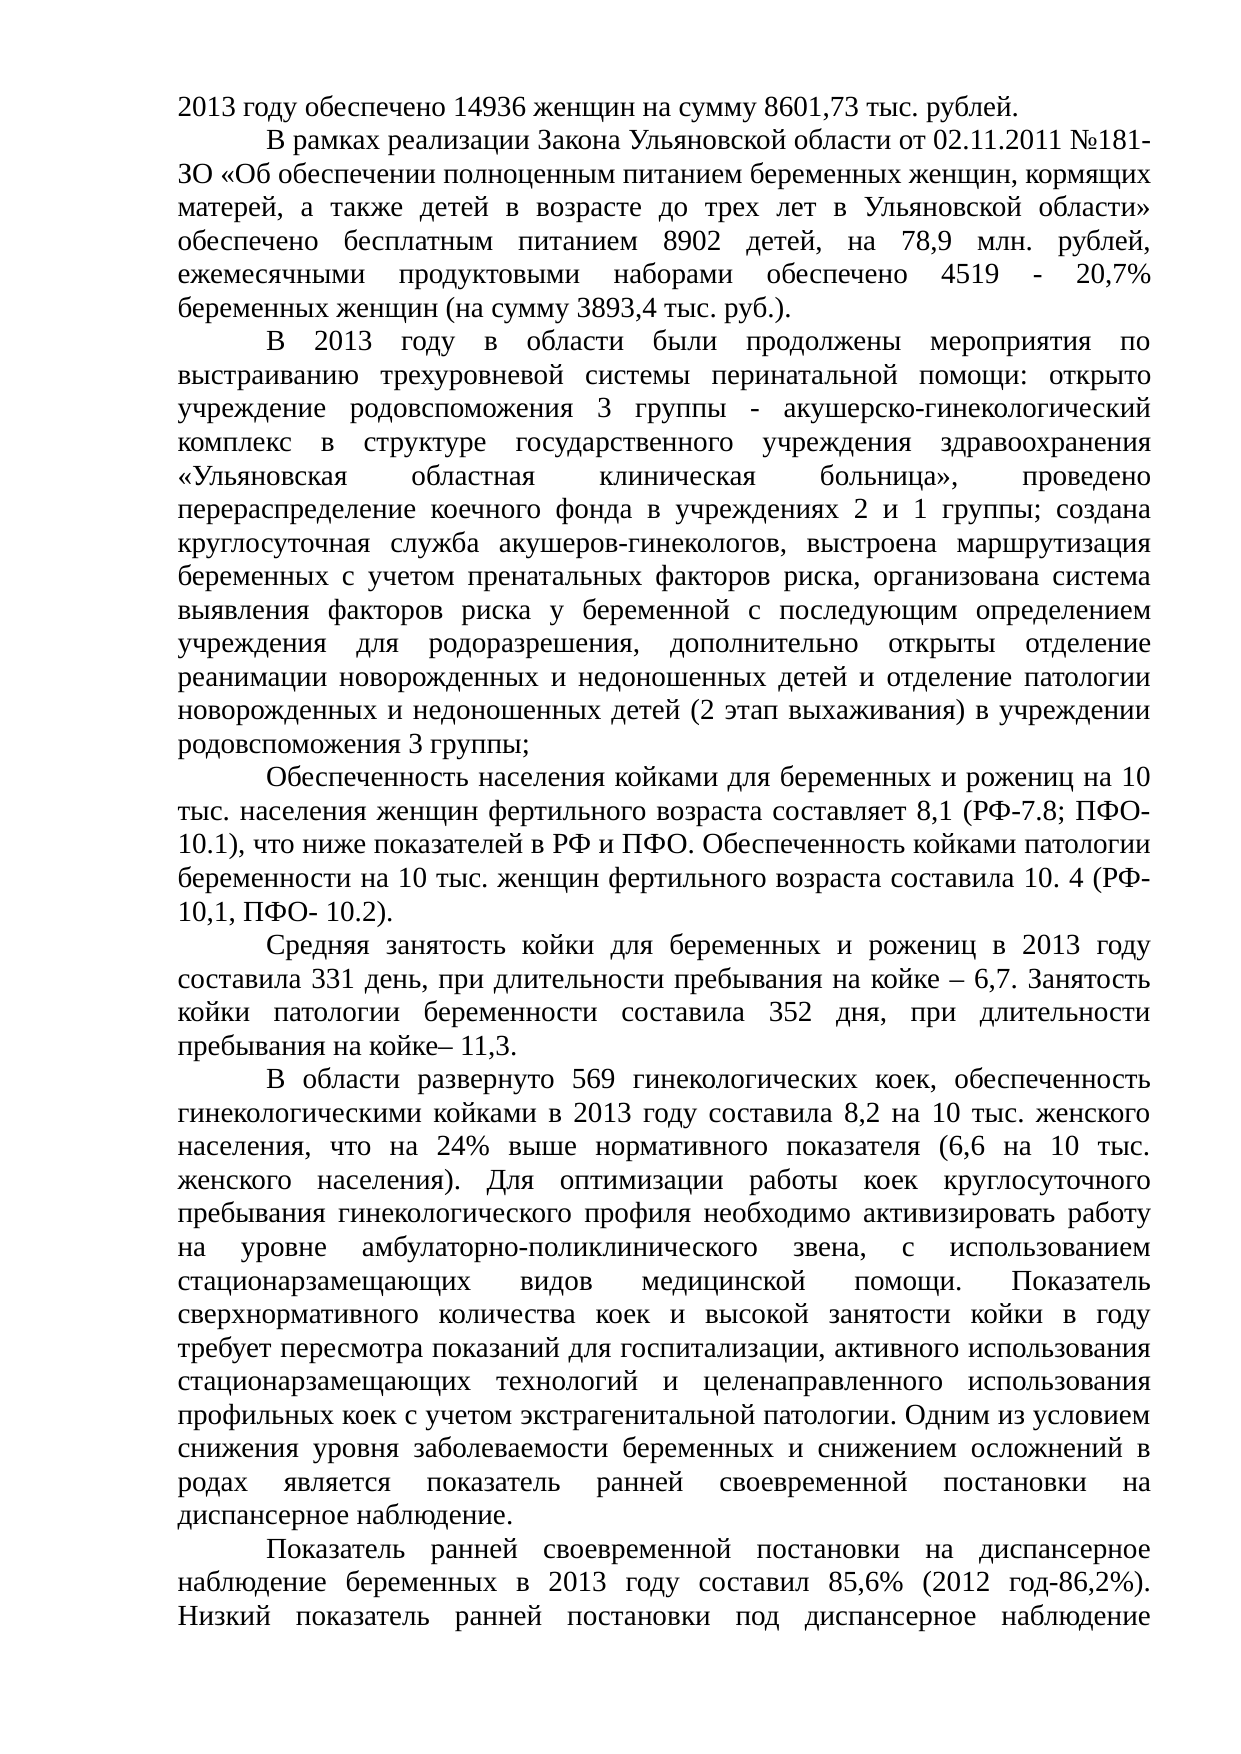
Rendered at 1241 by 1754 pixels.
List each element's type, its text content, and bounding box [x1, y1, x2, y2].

text В рамках реализации Закона Ульяновской области от 02.11.2011 №181-ЗО «Об обеспечении полноценным питанием беременных женщин, кормящих матерей, а также детей в возрасте до трех лет в Ульяновской области» обеспечено бесплатным питанием 8902 детей, на 78,9 млн. рублей, ежемесячными продуктовыми наборами обеспечено 4519 - 20,7% беременных женщин (на сумму 3893,4 тыс. руб.). [177, 122, 1152, 323]
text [177, 89, 1152, 122]
text Обеспеченность населения койками для беременных и рожениц на 10 тыс. населения женщин фертильного возраста составляет 8,1 (РФ-7.8; ПФО-10.1), что ниже показателей в РФ и ПФО. Обеспеченность койками патологии беременности на 10 тыс. женщин фертильного возраста составила 10. 4 (РФ-10,1, ПФО- 10.2). [177, 759, 1152, 927]
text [177, 1531, 1152, 1632]
text Средняя занятость койки для беременных и рожениц в 2013 году составила 331 день, при длительности пребывания на койке – 6,7. Занятость койки патологии беременности составила 352 дня, при длительности пребывания на койке– 11,3. [177, 927, 1152, 1061]
text В 2013 году в области были продолжены мероприятия по выстраиванию трехуровневой системы перинатальной помощи: открыто учреждение родовспоможения 3 группы - акушерско-гинекологический комплекс в структуре государственного учреждения здравоохранения «Ульяновская областная клиническая больница», проведено перераспределение коечного фонда в учреждениях 2 и 1 группы; создана круглосуточная служба акушеров-гинекологов, выстроена маршрутизация беременных с учетом пренатальных факторов риска, организована система выявления факторов риска у беременной с последующим определением учреждения для родоразрешения, дополнительно открыты отделение реанимации новорожденных и недоношенных детей и отделение патологии новорожденных и недоношенных детей (2 этап выхаживания) в учреждении родовспоможения 3 группы; [177, 323, 1152, 759]
text В области развернуто 569 гинекологических коек, обеспеченность гинекологическими койками в 2013 году составила 8,2 на 10 тыс. женского населения, что на 24% выше нормативного показателя (6,6 на 10 тыс. женского населения). Для оптимизации работы коек круглосуточного пребывания гинекологического профиля необходимо активизировать работу на уровне амбулаторно-поликлинического звена, с использованием стационарзамещающих видов медицинской помощи. Показатель сверхнормативного количества коек и высокой занятости койки в году требует пересмотра показаний для госпитализации, активного использования стационарзамещающих технологий и целенаправленного использования профильных коек с учетом экстрагенитальной патологии. Одним из условием снижения уровня заболеваемости беременных и снижением осложнений в родах является показатель ранней своевременной постановки на диспансерное наблюдение. [177, 1061, 1152, 1531]
